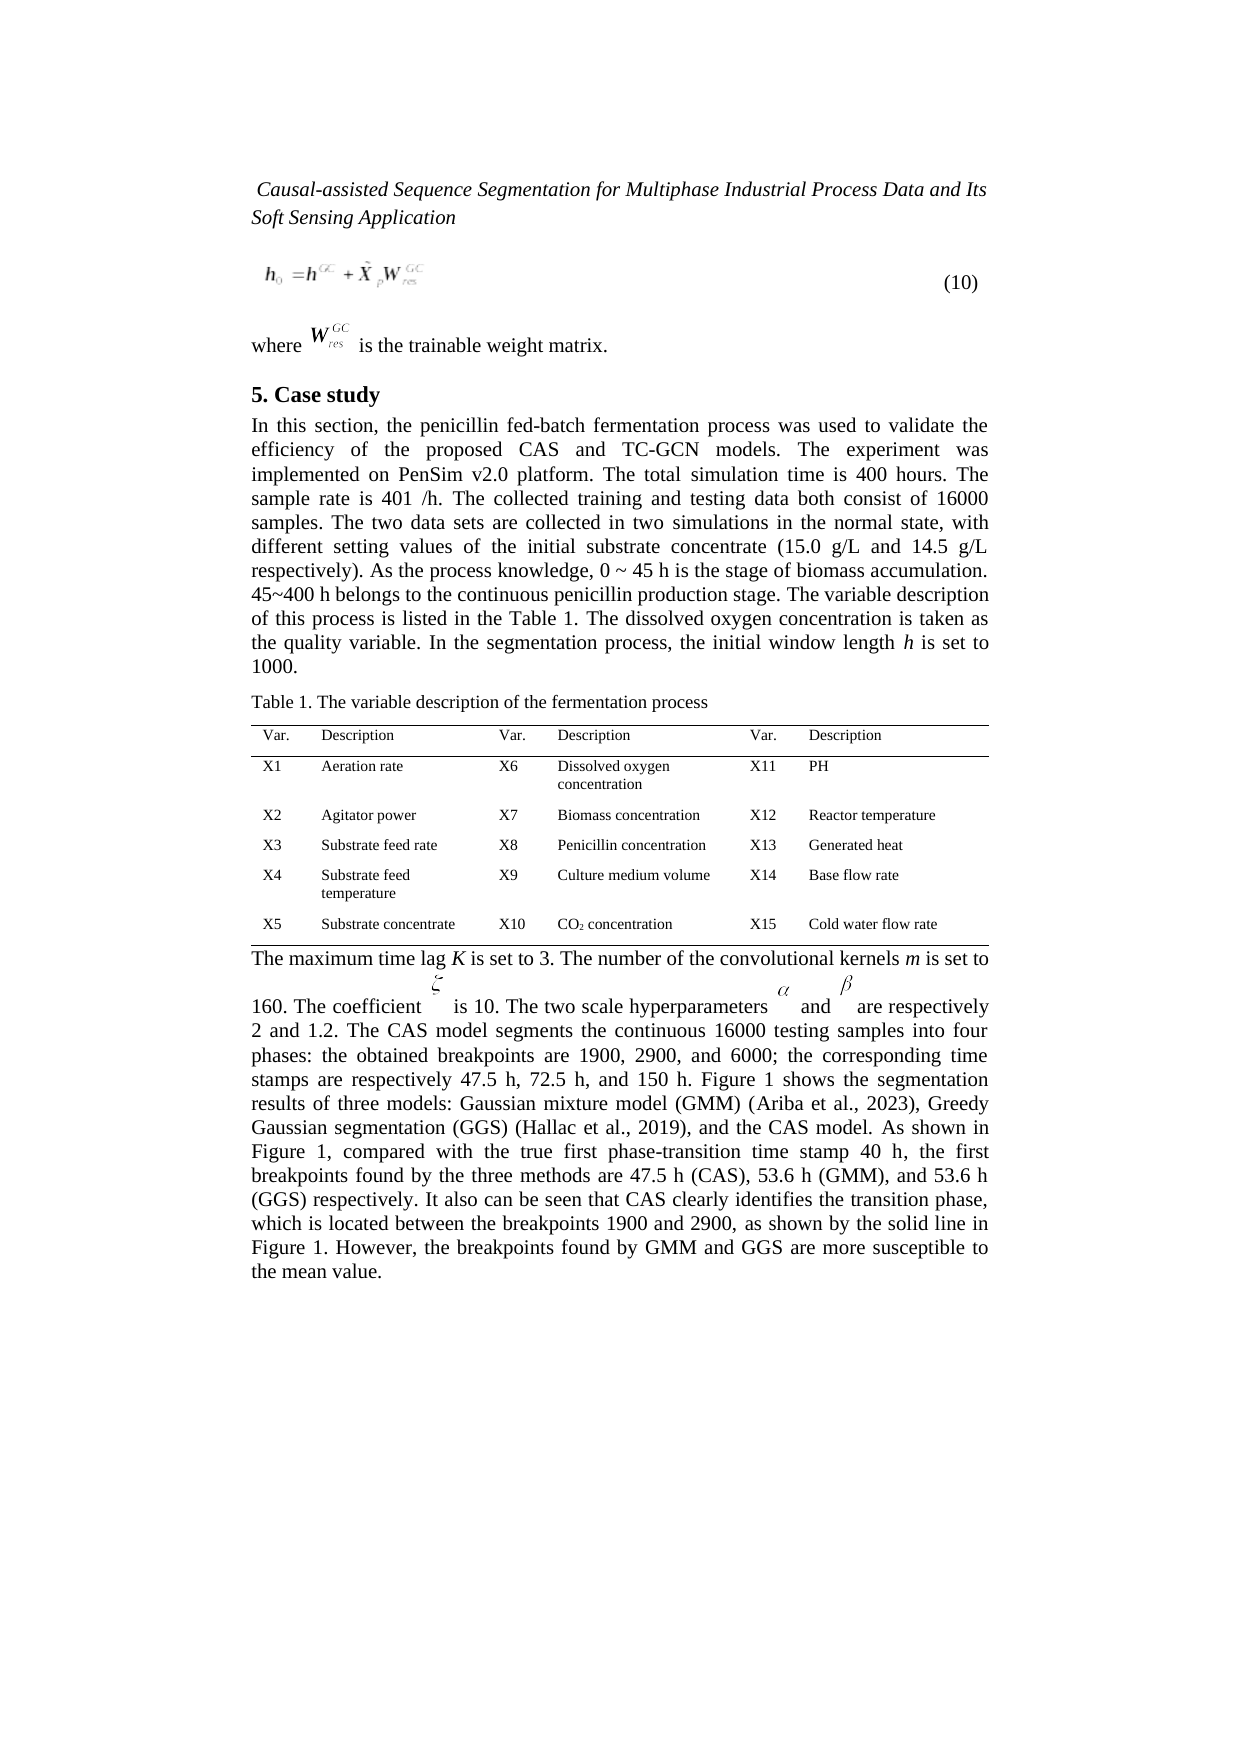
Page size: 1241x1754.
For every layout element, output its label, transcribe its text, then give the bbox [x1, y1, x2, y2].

table_cell Substrate concentrate [310, 915, 487, 945]
table_header Description [798, 726, 989, 756]
text Table 1. The variable description of the fermentation process [251, 691, 989, 712]
table_cell X10 [487, 915, 546, 945]
text The maximum time lag K is set to 3. The number of the convolutional kernels m is set to 160. The coefficient is 10. The two scale hyperparameters and are respectively 2 and 1.2. The CAS model segments the continuous 16000 testing samples into four phases: the obtained breakpoints are 1900, 2900, and 6000; the corresponding time stamps are respectively 47.5 h, 72.5 h, and 150 h. Figure 1 shows the segmentation results of three models: Gaussian mixture model (GMM) (Ariba et al., 2023), Greedy Gaussian segmentation (GGS) (Hallac et al., 2019), and the CAS model. As shown in Figure 1, compared with the true first phase-transition time stamp 40 h, the first breakpoints found by the three methods are 47.5 h (CAS), 53.6 h (GMM), and 53.6 h (GGS) respectively. It also can be seen that CAS clearly identifies the transition phase, which is located between the breakpoints 1900 and 2900, as shown by the solid line in Figure 1. However, the breakpoints found by GMM and GGS are more susceptible to the mean value. [251, 946, 989, 1283]
table_cell Dissolved oxygen concentration [546, 757, 738, 805]
table_cell X14 [738, 866, 797, 914]
table_cell X5 [251, 915, 310, 945]
table_header Var. [738, 726, 797, 756]
table_cell Penicillin concentration [546, 836, 738, 866]
table_cell X8 [487, 836, 546, 866]
table_cell Culture medium volume [546, 866, 738, 914]
table_cell X6 [487, 757, 546, 805]
table_header [251, 248, 889, 319]
table_cell Generated heat [798, 836, 989, 866]
table_header Description [546, 726, 738, 756]
table_cell PH [798, 757, 989, 805]
text Case study [251, 382, 989, 407]
table_header Var. [487, 726, 546, 756]
table_cell Substrate feed temperature [310, 866, 487, 914]
table_cell Aeration rate [310, 757, 487, 805]
table_cell X4 [251, 866, 310, 914]
table_cell Substrate feed rate [310, 836, 487, 866]
table_cell X13 [738, 836, 797, 866]
table_cell CO2 concentration [546, 915, 738, 945]
table_cell Reactor temperature [798, 805, 989, 836]
table_cell Agitator power [310, 805, 487, 836]
text In this section, the penicillin fed-batch fermentation process was used to validate the efficiency of the proposed CAS and TC-GCN models. The experiment was implemented on PenSim v2.0 platform. The total simulation time is 400 hours. The sample rate is 401 /h. The collected training and testing data both consist of 16000 samples. The two data sets are collected in two simulations in the normal state, with different setting values of the initial substrate concentrate (15.0 g/L and 14.5 g/L respectively). As the process knowledge, 0 ~ 45 h is the stage of biomass accumulation. 45~400 h belongs to the continuous penicillin production stage. The variable description of this process is listed in the Table 1. The dissolved oxygen concentration is taken as the quality variable. In the segmentation process, the initial window length h is set to 1000. [251, 413, 989, 678]
table_header (10) [889, 248, 989, 319]
table_cell X1 [251, 757, 310, 805]
table_cell X11 [738, 757, 797, 805]
table_cell X3 [251, 836, 310, 866]
table_cell X9 [487, 866, 546, 914]
table_cell X12 [738, 805, 797, 836]
table_cell Base flow rate [798, 866, 989, 914]
table_cell Cold water flow rate [798, 915, 989, 945]
table_cell X2 [251, 805, 310, 836]
table_cell X7 [487, 805, 546, 836]
table_cell X15 [738, 915, 797, 945]
table_cell Biomass concentration [546, 805, 738, 836]
table_header Var. [251, 726, 310, 756]
table_header Description [310, 726, 487, 756]
text where is the trainable weight matrix. [251, 319, 989, 357]
